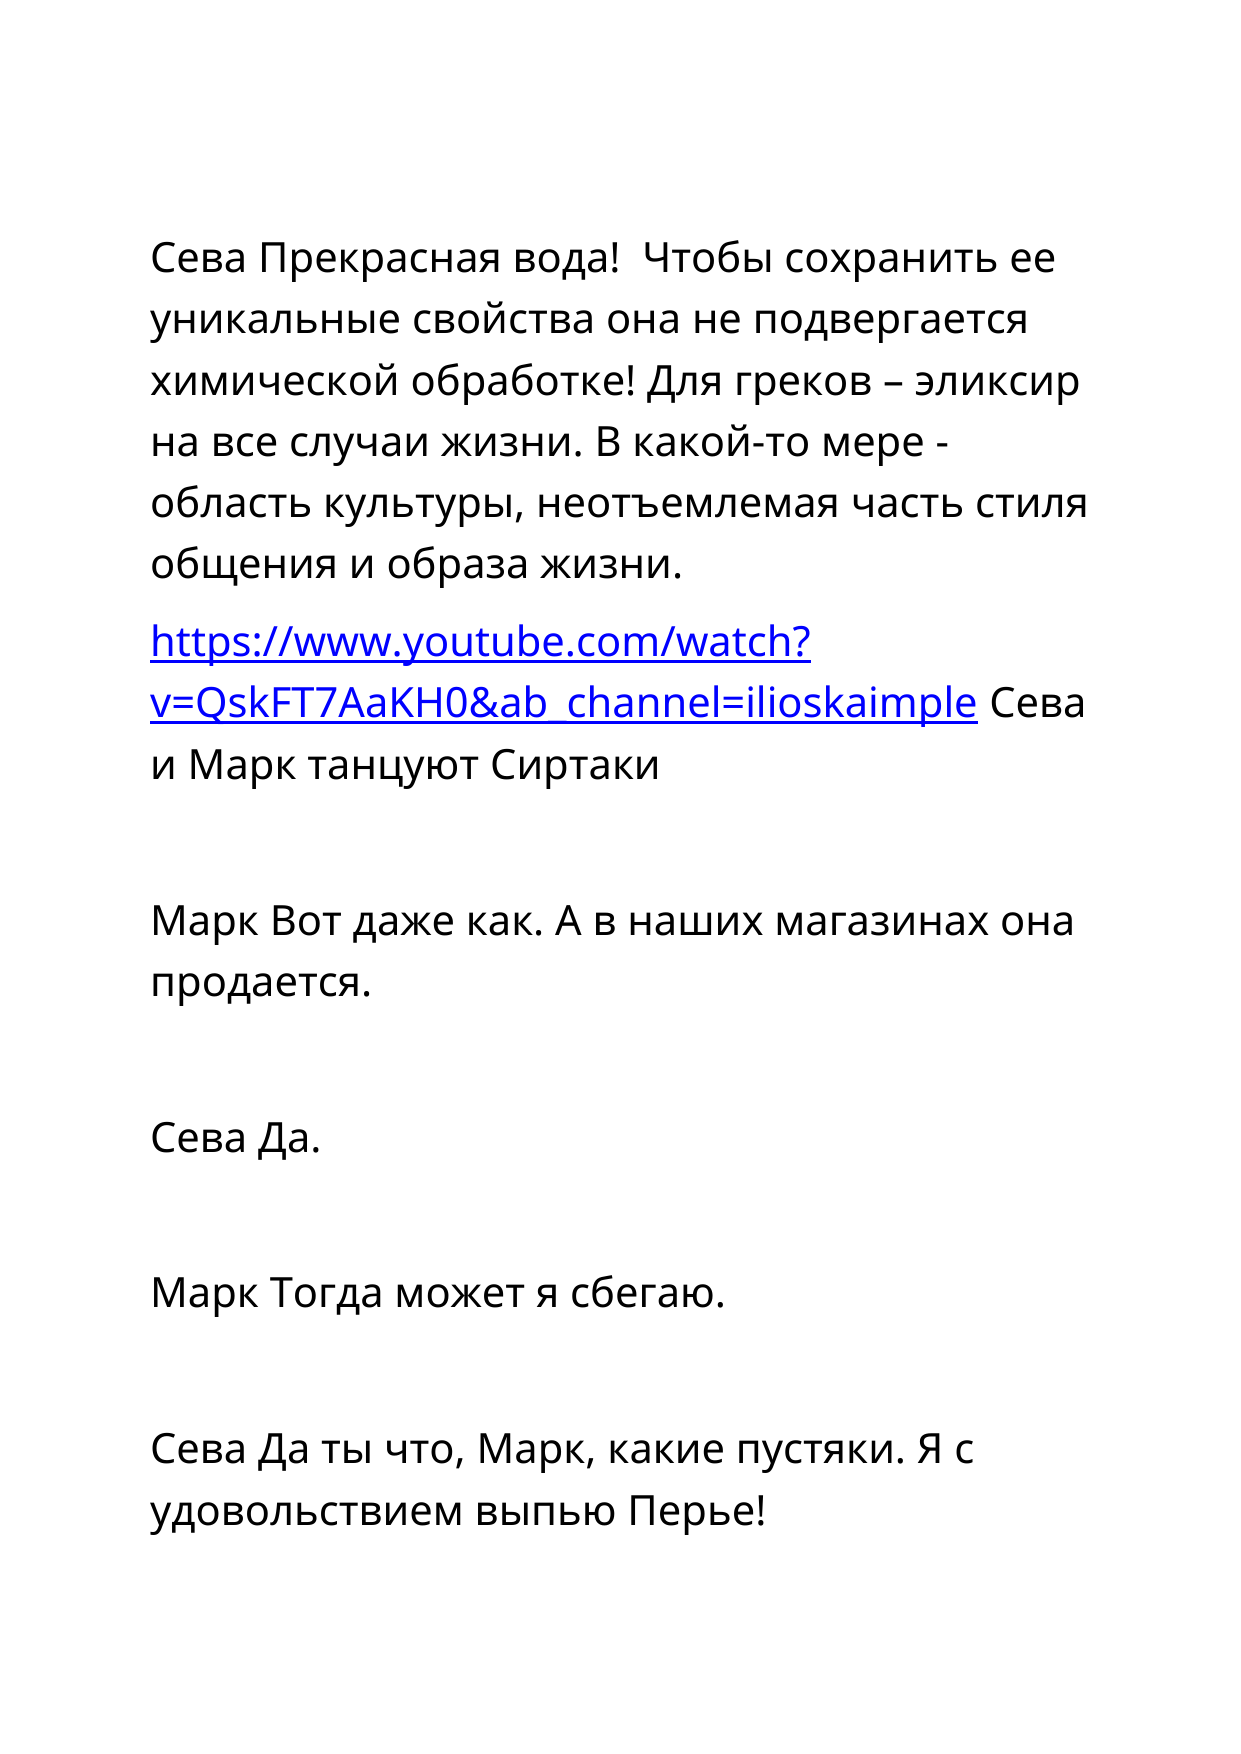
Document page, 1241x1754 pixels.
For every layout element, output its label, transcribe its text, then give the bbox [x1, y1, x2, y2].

text Сева Да ты что, Марк, какие пустяки. Я с удовольствием выпью Перье! [150, 1419, 1090, 1537]
text https://www.youtube.com/watch?v=QskFT7AaKH0&ab_channel=ilioskaimple Сева и Марк танцуют Сиртаки [150, 612, 1090, 791]
text Сева Да. [150, 1107, 1090, 1164]
text Сева Прекрасная вода! Чтобы сохранить ее уникальные свойства она не подвергается химической обработке! Для греков – эликсир на все случаи жизни. В какой-то мере - область культуры, неотъемлемая часть стиля общения и образа жизни. [150, 228, 1090, 591]
text Марк Тогда может я сбегаю. [150, 1263, 1090, 1320]
text Марк Вот даже как. А в наших магазинах она продается. [150, 890, 1090, 1008]
